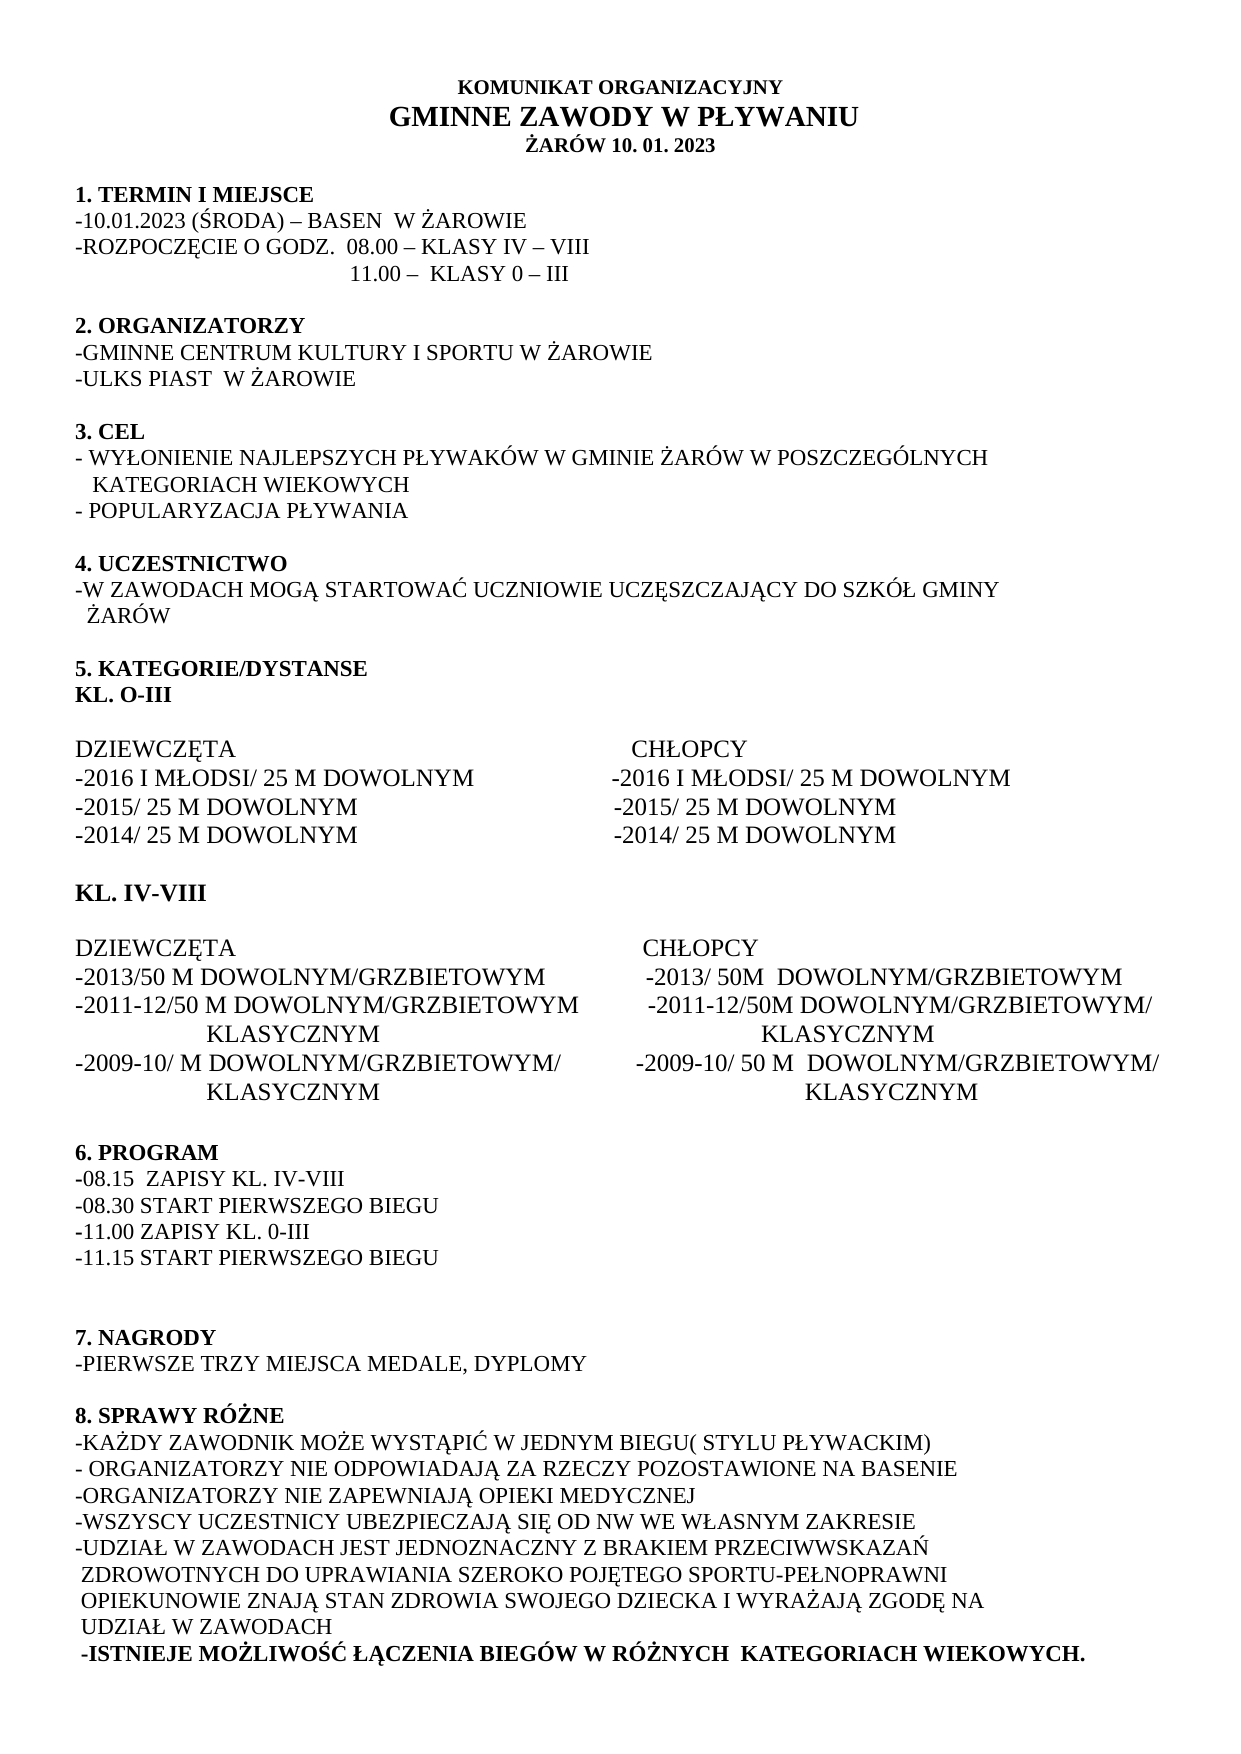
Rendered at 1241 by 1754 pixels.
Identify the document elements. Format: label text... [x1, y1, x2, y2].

text - WYŁONIENIE NAJLEPSZYCH PŁYWAKÓW W GMINIE ŻARÓW W POSZCZEGÓLNYCH [75, 444, 1165, 471]
text -11.15 START PIERWSZEGO BIEGU [75, 1244, 1165, 1271]
text -2013/50 M DOWOLNYM/GRZBIETOWYM -2013/ 50M DOWOLNYM/GRZBIETOWYM [75, 962, 1165, 991]
text KLASYCZNYM KLASYCZNYM [75, 1077, 1165, 1106]
text 6. PROGRAM [75, 1139, 1165, 1165]
text DZIEWCZĘTA CHŁOPCY [75, 933, 1165, 962]
text 2. ORGANIZATORZY [75, 312, 1165, 339]
text 7. NAGRODY [75, 1323, 1165, 1350]
text -2014/ 25 M DOWOLNYM -2014/ 25 M DOWOLNYM [75, 820, 1165, 849]
text KL. O-III [75, 681, 1165, 708]
text KLASYCZNYM KLASYCZNYM [75, 1019, 1165, 1048]
text -ISTNIEJE MOŻLIWOŚĆ ŁĄCZENIA BIEGÓW W RÓŻNYCH KATEGORIACH WIEKOWYCH. [75, 1640, 1165, 1666]
text -2016 I MŁODSI/ 25 M DOWOLNYM -2016 I MŁODSI/ 25 M DOWOLNYM [75, 763, 1165, 792]
text KOMUNIKAT ORGANIZACYJNY [75, 75, 1165, 99]
text -10.01.2023 (ŚRODA) – BASEN W ŻAROWIE [75, 207, 1165, 233]
text -ORGANIZATORZY NIE ZAPEWNIAJĄ OPIEKI MEDYCZNEJ [75, 1482, 1165, 1508]
text -WSZYSCY UCZESTNICY UBEZPIECZAJĄ SIĘ OD NW WE WŁASNYM ZAKRESIE [75, 1508, 1165, 1534]
text -08.30 START PIERWSZEGO BIEGU [75, 1192, 1165, 1218]
text ŻARÓW 10. 01. 2023 [75, 133, 1165, 157]
text UDZIAŁ W ZAWODACH [75, 1613, 1165, 1640]
text -2011-12/50 M DOWOLNYM/GRZBIETOWYM -2011-12/50M DOWOLNYM/GRZBIETOWYM/ [75, 991, 1165, 1019]
text -2015/ 25 M DOWOLNYM -2015/ 25 M DOWOLNYM [75, 792, 1165, 820]
text DZIEWCZĘTA CHŁOPCY [75, 734, 1165, 763]
text GMINNE ZAWODY W PŁYWANIU [75, 99, 1165, 133]
text -KAŻDY ZAWODNIK MOŻE WYSTĄPIĆ W JEDNYM BIEGU( STYLU PŁYWACKIM) [75, 1429, 1165, 1455]
text ŻARÓW [75, 602, 1165, 629]
text OPIEKUNOWIE ZNAJĄ STAN ZDROWIA SWOJEGO DZIECKA I WYRAŻAJĄ ZGODĘ NA [75, 1587, 1165, 1613]
text -UDZIAŁ W ZAWODACH JEST JEDNOZNACZNY Z BRAKIEM PRZECIWWSKAZAŃ [75, 1534, 1165, 1561]
text 11.00 – KLASY 0 – III [75, 260, 1165, 286]
text -2009-10/ M DOWOLNYM/GRZBIETOWYM/ -2009-10/ 50 M DOWOLNYM/GRZBIETOWYM/ [75, 1048, 1165, 1077]
text 1. TERMIN I MIEJSCE [75, 181, 1165, 207]
text -ULKS PIAST W ŻAROWIE [75, 365, 1165, 392]
text 3. CEL [75, 418, 1165, 444]
text -ROZPOCZĘCIE O GODZ. 08.00 – KLASY IV – VIII [75, 233, 1165, 260]
text -PIERWSZE TRZY MIEJSCA MEDALE, DYPLOMY [75, 1350, 1165, 1376]
text -08.15 ZAPISY KL. IV-VIII [75, 1165, 1165, 1192]
text 5. KATEGORIE/DYSTANSE [75, 655, 1165, 681]
text -11.00 ZAPISY KL. 0-III [75, 1218, 1165, 1244]
text KL. IV-VIII [75, 878, 1165, 907]
text - ORGANIZATORZY NIE ODPOWIADAJĄ ZA RZECZY POZOSTAWIONE NA BASENIE [75, 1455, 1165, 1482]
text KATEGORIACH WIEKOWYCH [75, 471, 1165, 497]
text 8. SPRAWY RÓŻNE [75, 1403, 1165, 1429]
text -GMINNE CENTRUM KULTURY I SPORTU W ŻAROWIE [75, 339, 1165, 365]
text 4. UCZESTNICTWO [75, 550, 1165, 576]
text - POPULARYZACJA PŁYWANIA [75, 497, 1165, 523]
text -W ZAWODACH MOGĄ STARTOWAĆ UCZNIOWIE UCZĘSZCZAJĄCY DO SZKÓŁ GMINY [75, 576, 1165, 602]
text ZDROWOTNYCH DO UPRAWIANIA SZEROKO POJĘTEGO SPORTU-PEŁNOPRAWNI [75, 1561, 1165, 1587]
